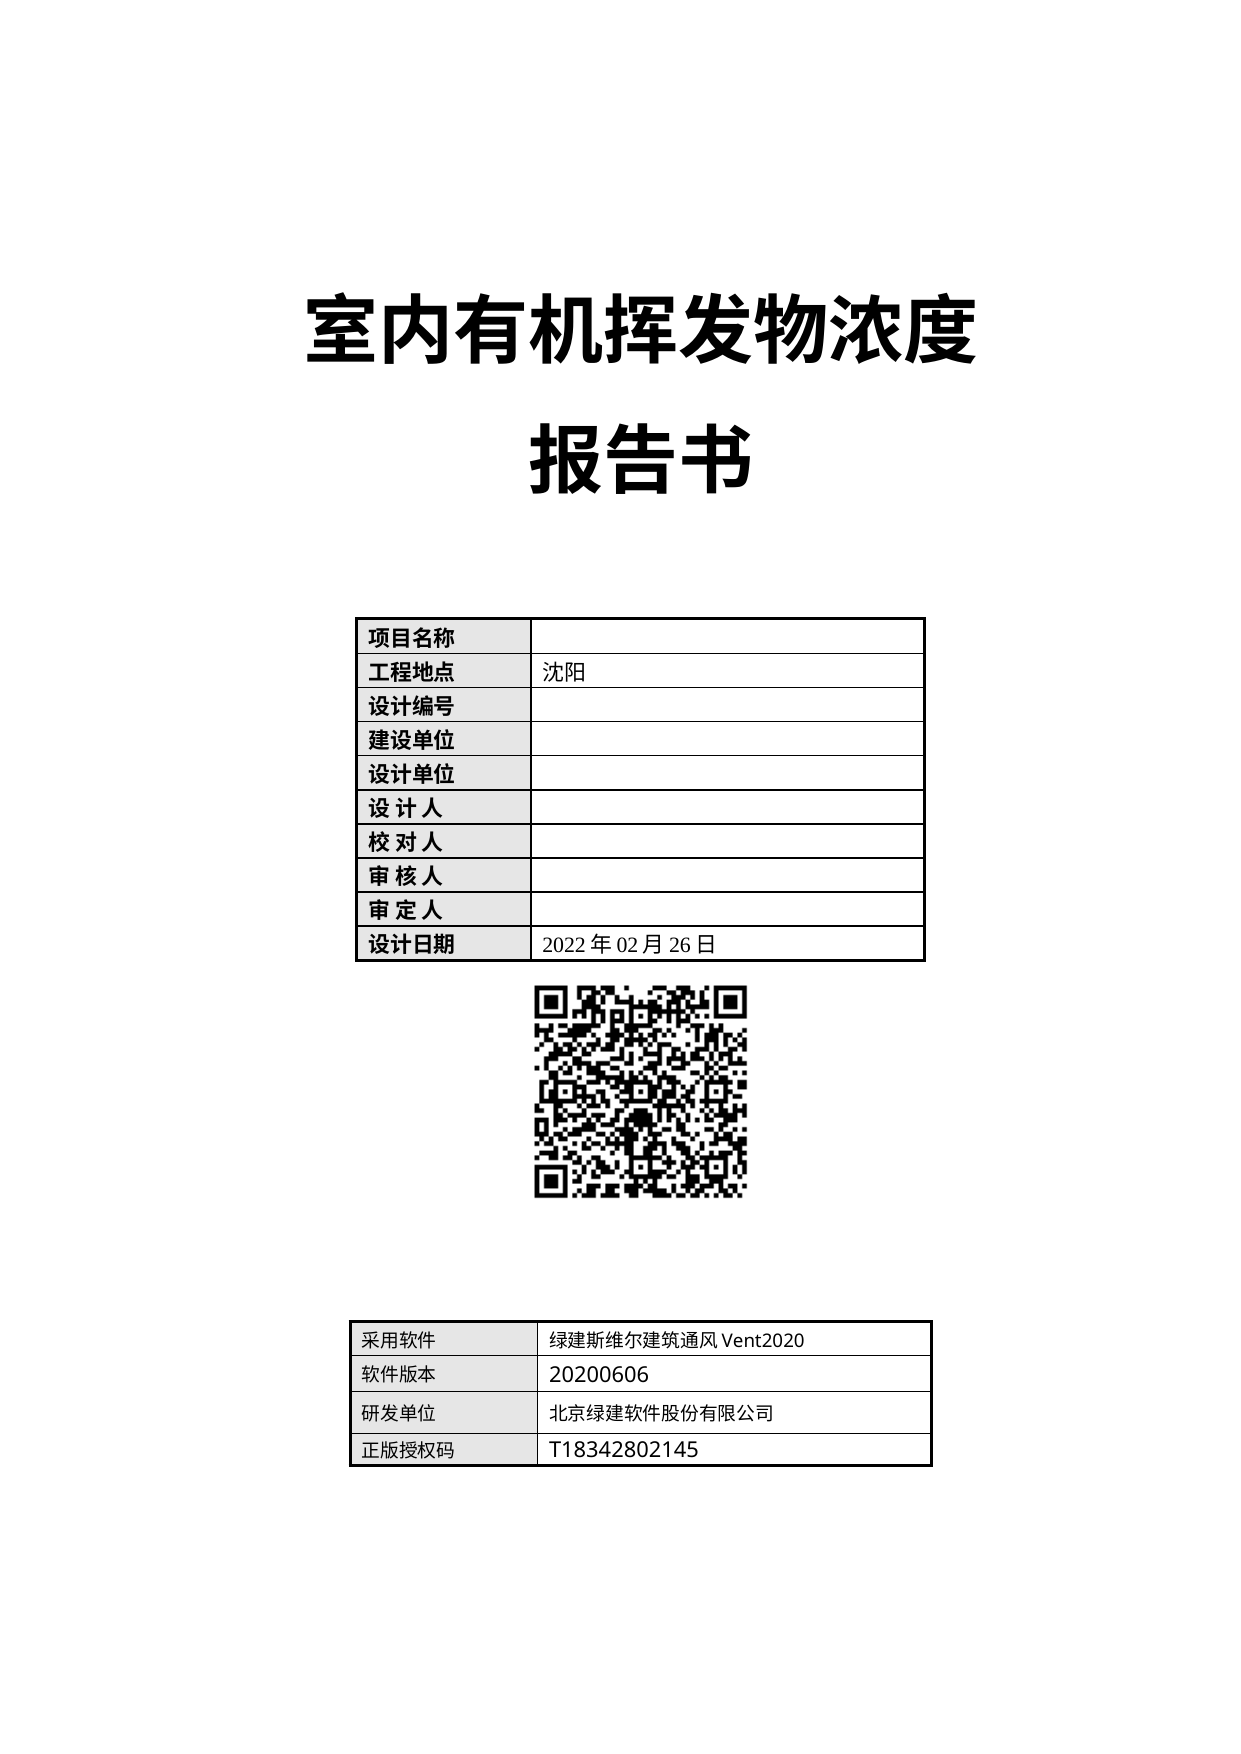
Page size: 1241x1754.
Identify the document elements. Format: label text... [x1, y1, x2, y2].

table_cell [532, 859, 923, 891]
table_cell [532, 791, 923, 823]
table_header [532, 620, 923, 653]
table_cell 正版授权码 [352, 1434, 537, 1464]
table_cell 设计日期 [358, 927, 530, 959]
table_cell 20200606 [538, 1356, 930, 1391]
table_cell 北京绿建软件股份有限公司 [538, 1392, 930, 1433]
table_cell 审 定 人 [358, 893, 530, 925]
table_cell 设 计 人 [358, 791, 530, 823]
table_cell [532, 688, 923, 721]
table_header 项目名称 [358, 620, 530, 653]
table_cell 2022年02月26日 [532, 927, 923, 959]
table_cell [532, 722, 923, 755]
table_cell 软件版本 [352, 1356, 537, 1391]
text 室内有机挥发物浓度 [229, 259, 1053, 389]
picture [516, 968, 765, 1217]
table_cell 审 核 人 [358, 859, 530, 891]
table_cell 沈阳 [532, 654, 923, 687]
table_header 采用软件 [352, 1323, 537, 1355]
table_cell T18342802145 [538, 1434, 930, 1464]
table_cell 工程地点 [358, 654, 530, 687]
table_cell 校 对 人 [358, 825, 530, 857]
table_cell 研发单位 [352, 1392, 537, 1433]
text 报告书 [229, 389, 1053, 519]
table_cell 设计单位 [358, 756, 530, 789]
table_cell 建设单位 [358, 722, 530, 755]
table_cell [532, 825, 923, 857]
table_cell 设计编号 [358, 688, 530, 721]
table_cell [532, 756, 923, 789]
table_cell [532, 893, 923, 925]
table_header 绿建斯维尔建筑通风Vent2020 [538, 1323, 930, 1355]
